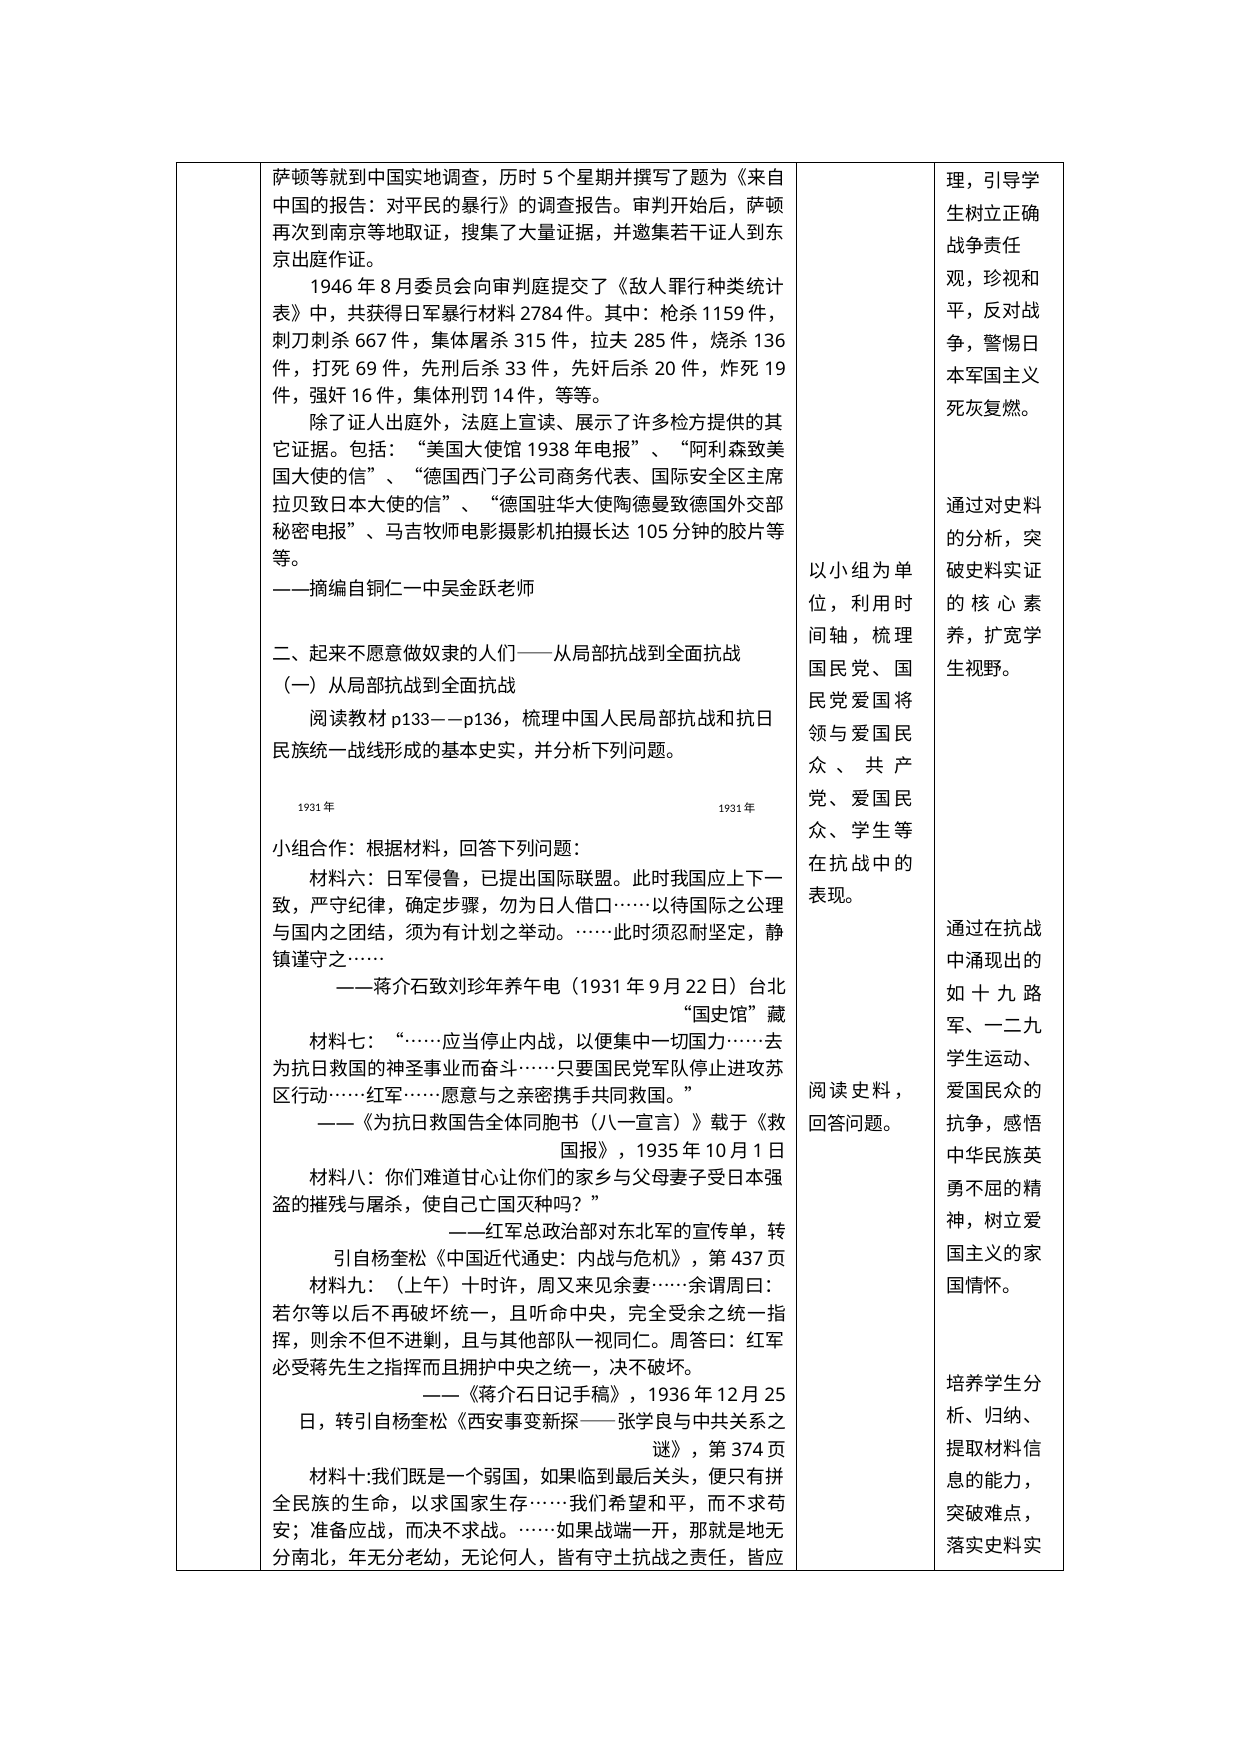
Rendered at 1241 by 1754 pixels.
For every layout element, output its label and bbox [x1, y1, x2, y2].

table_cell [261, 163, 796, 1570]
table_cell [935, 163, 1063, 1570]
table_cell [797, 163, 934, 1570]
